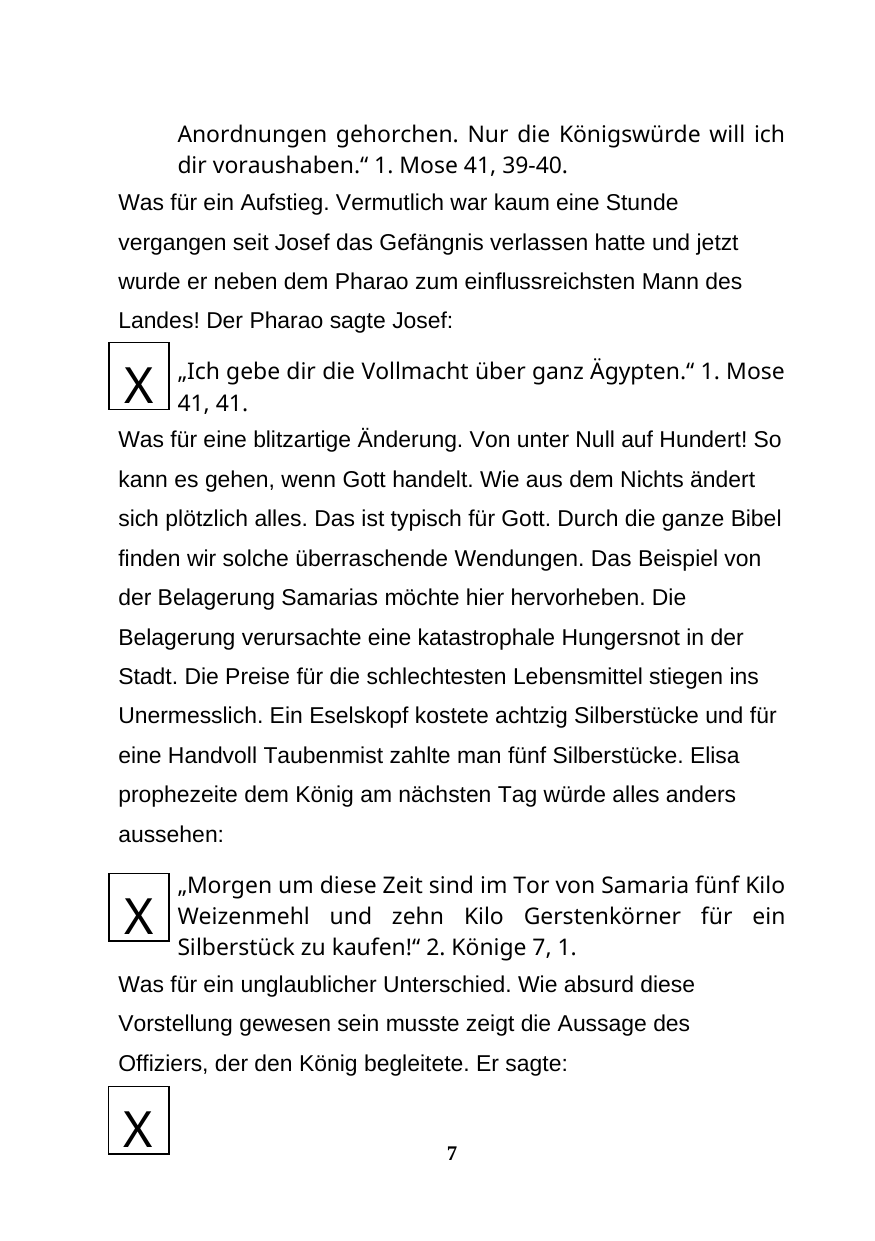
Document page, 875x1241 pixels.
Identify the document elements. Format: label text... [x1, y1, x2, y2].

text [177, 118, 785, 181]
list Was für ein unglaublicher Unterschied. Wie absurd diese Vorstellung gewesen sein musste zeigt die Aussage des Offiziers, der den König begleitete. Er sagte: [118, 971, 785, 1076]
text „Ich gebe dir die Vollmacht über ganz Ägypten.“ 1. Mose 41, 41. [177, 355, 785, 418]
text „Morgen um diese Zeit sind im Tor von Samaria fünf Kilo Weizenmehl und zehn Kilo Gerstenkörner für ein Silberstück zu kaufen!“ 2. Könige 7, 1. [177, 869, 785, 962]
list Was für eine blitzartige Änderung. Von unter Null auf Hundert! So kann es gehen, wenn Gott handelt. Wie aus dem Nichts ändert sich plötzlich alles. Das ist typisch für Gott. Durch die ganze Bibel finden wir solche überraschende Wendungen. Das Beispiel von der Belagerung Samarias möchte hier hervorheben. Die Belagerung verursachte eine katastrophale Hungersnot in der Stadt. Die Preise für die schlechtesten Lebensmittel stiegen ins Unermesslich. Ein Eselskopf kostete achtzig Silberstücke und für eine Handvoll Taubenmist zahlte man fünf Silberstücke. Elisa prophezeite dem König am nächsten Tag würde alles anders aussehen: [118, 426, 785, 847]
list Was für ein Aufstieg. Vermutlich war kaum eine Stunde vergangen seit Josef das Gefängnis verlassen hatte und jetzt wurde er neben dem Pharao zum einflussreichsten Mann des Landes! Der Pharao sagte Josef: [118, 189, 785, 334]
